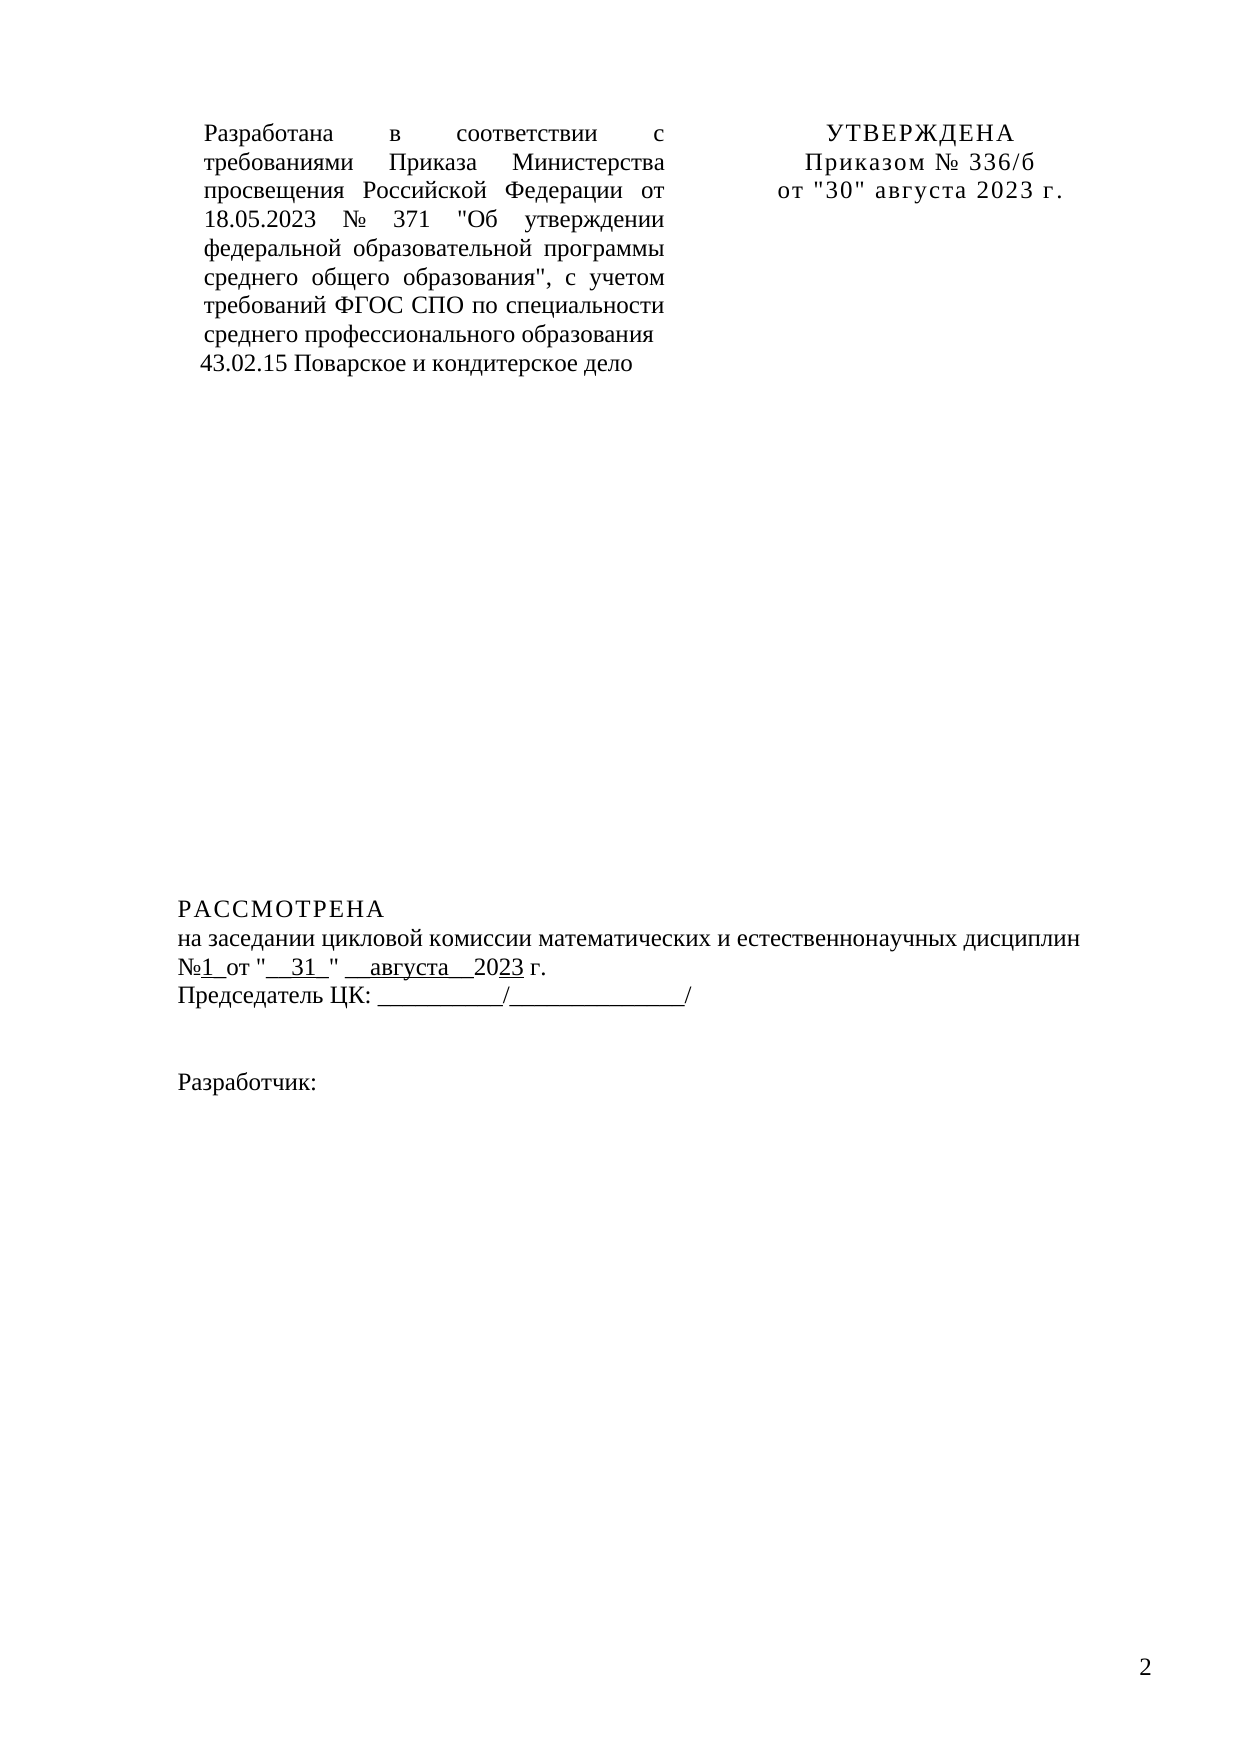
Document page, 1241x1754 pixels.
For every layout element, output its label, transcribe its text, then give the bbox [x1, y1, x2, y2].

table_header УТВЕРЖДЕНА Приказом № 336/б от "30" августа 2023 г. [676, 118, 1163, 377]
text РАССМОТРЕНА [177, 894, 1152, 923]
text на заседании цикловой комиссии математических и естественнонаучных дисциплин [177, 923, 1152, 952]
table_header Разработана в соответствии с требованиями Приказа Министерства просвещения Российской Федерации от 18.05.2023 № 371 "Об утверждении федеральной образовательной программы среднего общего образования", с учетом требований ФГОС СПО по специальности среднего профессионального образования 43.02.15 Поварское и кондитерское дело [189, 118, 676, 377]
text №1_от "__31_" __августа__2023 г. [177, 952, 1152, 981]
text Разработчик: [177, 1067, 1152, 1096]
text Председатель ЦК: __________/______________/ [177, 981, 1152, 1009]
